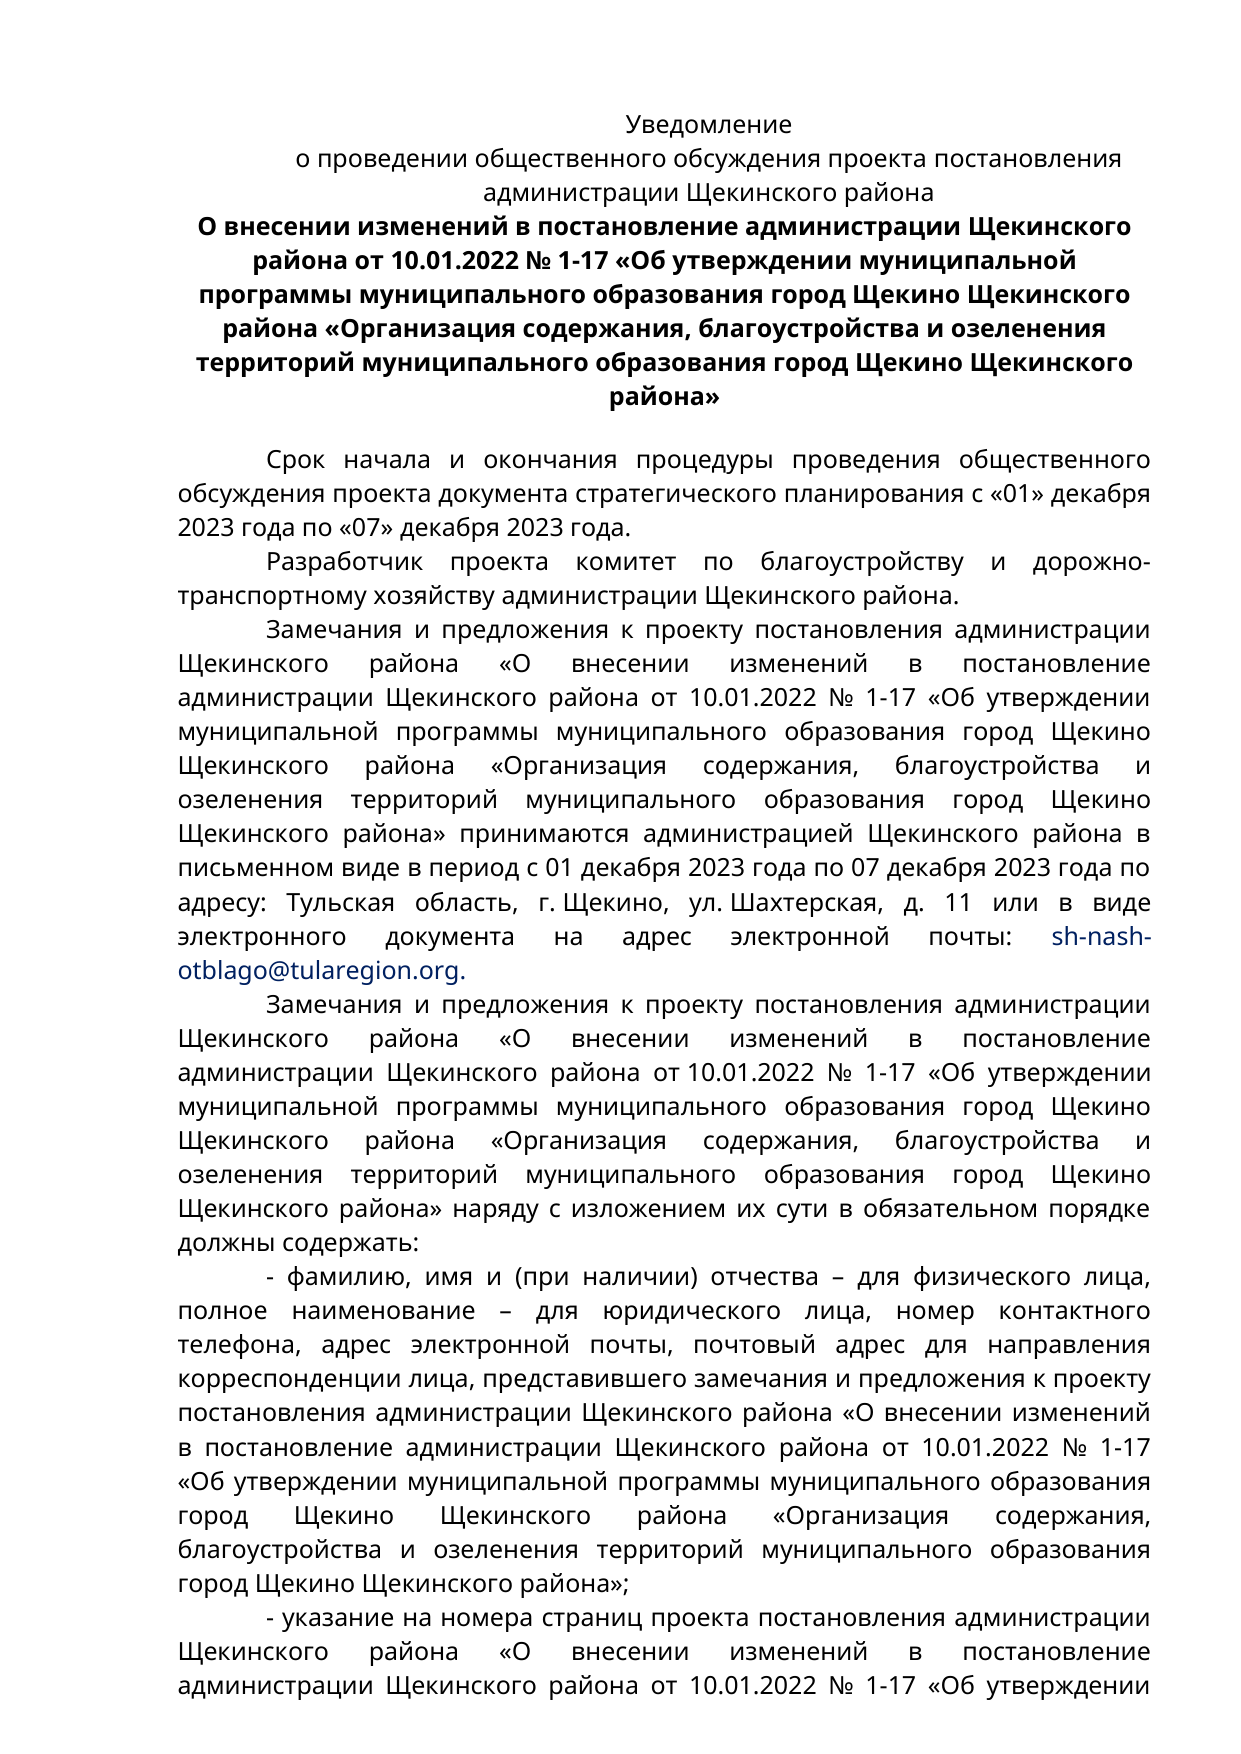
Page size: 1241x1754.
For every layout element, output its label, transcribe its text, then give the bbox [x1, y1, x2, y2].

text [177, 1599, 1152, 1702]
text Разработчик проекта комитет по благоустройству и дорожно-транспортному хозяйству администрации Щекинского района. [177, 543, 1152, 612]
text Уведомление [177, 106, 1152, 140]
text Замечания и предложения к проекту постановления администрации Щекинского района «О внесении изменений в постановление администрации Щекинского района от 10.01.2022 № 1-17 «Об утверждении муниципальной программы муниципального образования город Щекино Щекинского района «Организация содержания, благоустройства и озеленения территорий муниципального образования город Щекино Щекинского района» наряду с изложением их сути в обязательном порядке должны содержать: [177, 986, 1152, 1259]
text Замечания и предложения к проекту постановления администрации Щекинского района «О внесении изменений в постановление администрации Щекинского района от 10.01.2022 № 1-17 «Об утверждении муниципальной программы муниципального образования город Щекино Щекинского района «Организация содержания, благоустройства и озеленения территорий муниципального образования город Щекино Щекинского района» принимаются администрацией Щекинского района в письменном виде в период с 01 декабря 2023 года по 07 декабря 2023 года по адресу: Тульская область, г. Щекино, ул. Шахтерская, д. 11 или в виде электронного документа на адрес электронной почты: sh-nash-otblago@tularegion.org. [177, 612, 1152, 986]
text администрации Щекинского района [177, 174, 1152, 208]
text - фамилию, имя и (при наличии) отчества – для физического лица, полное наименование – для юридического лица, номер контактного телефона, адрес электронной почты, почтовый адрес для направления корреспонденции лица, представившего замечания и предложения к проекту постановления администрации Щекинского района «О внесении изменений в постановление администрации Щекинского района от 10.01.2022 № 1-17 «Об утверждении муниципальной программы муниципального образования город Щекино Щекинского района «Организация содержания, благоустройства и озеленения территорий муниципального образования город Щекино Щекинского района»; [177, 1259, 1152, 1599]
text о проведении общественного обсуждения проекта постановления [177, 140, 1152, 174]
text О внесении изменений в постановление администрации Щекинского района от 10.01.2022 № 1-17 «Об утверждении муниципальной программы муниципального образования город Щекино Щекинского района «Организация содержания, благоустройства и озеленения территорий муниципального образования город Щекино Щекинского района» [177, 208, 1152, 413]
text Срок начала и окончания процедуры проведения общественного обсуждения проекта документа стратегического планирования с «01» декабря 2023 года по «07» декабря 2023 года. [177, 441, 1152, 543]
